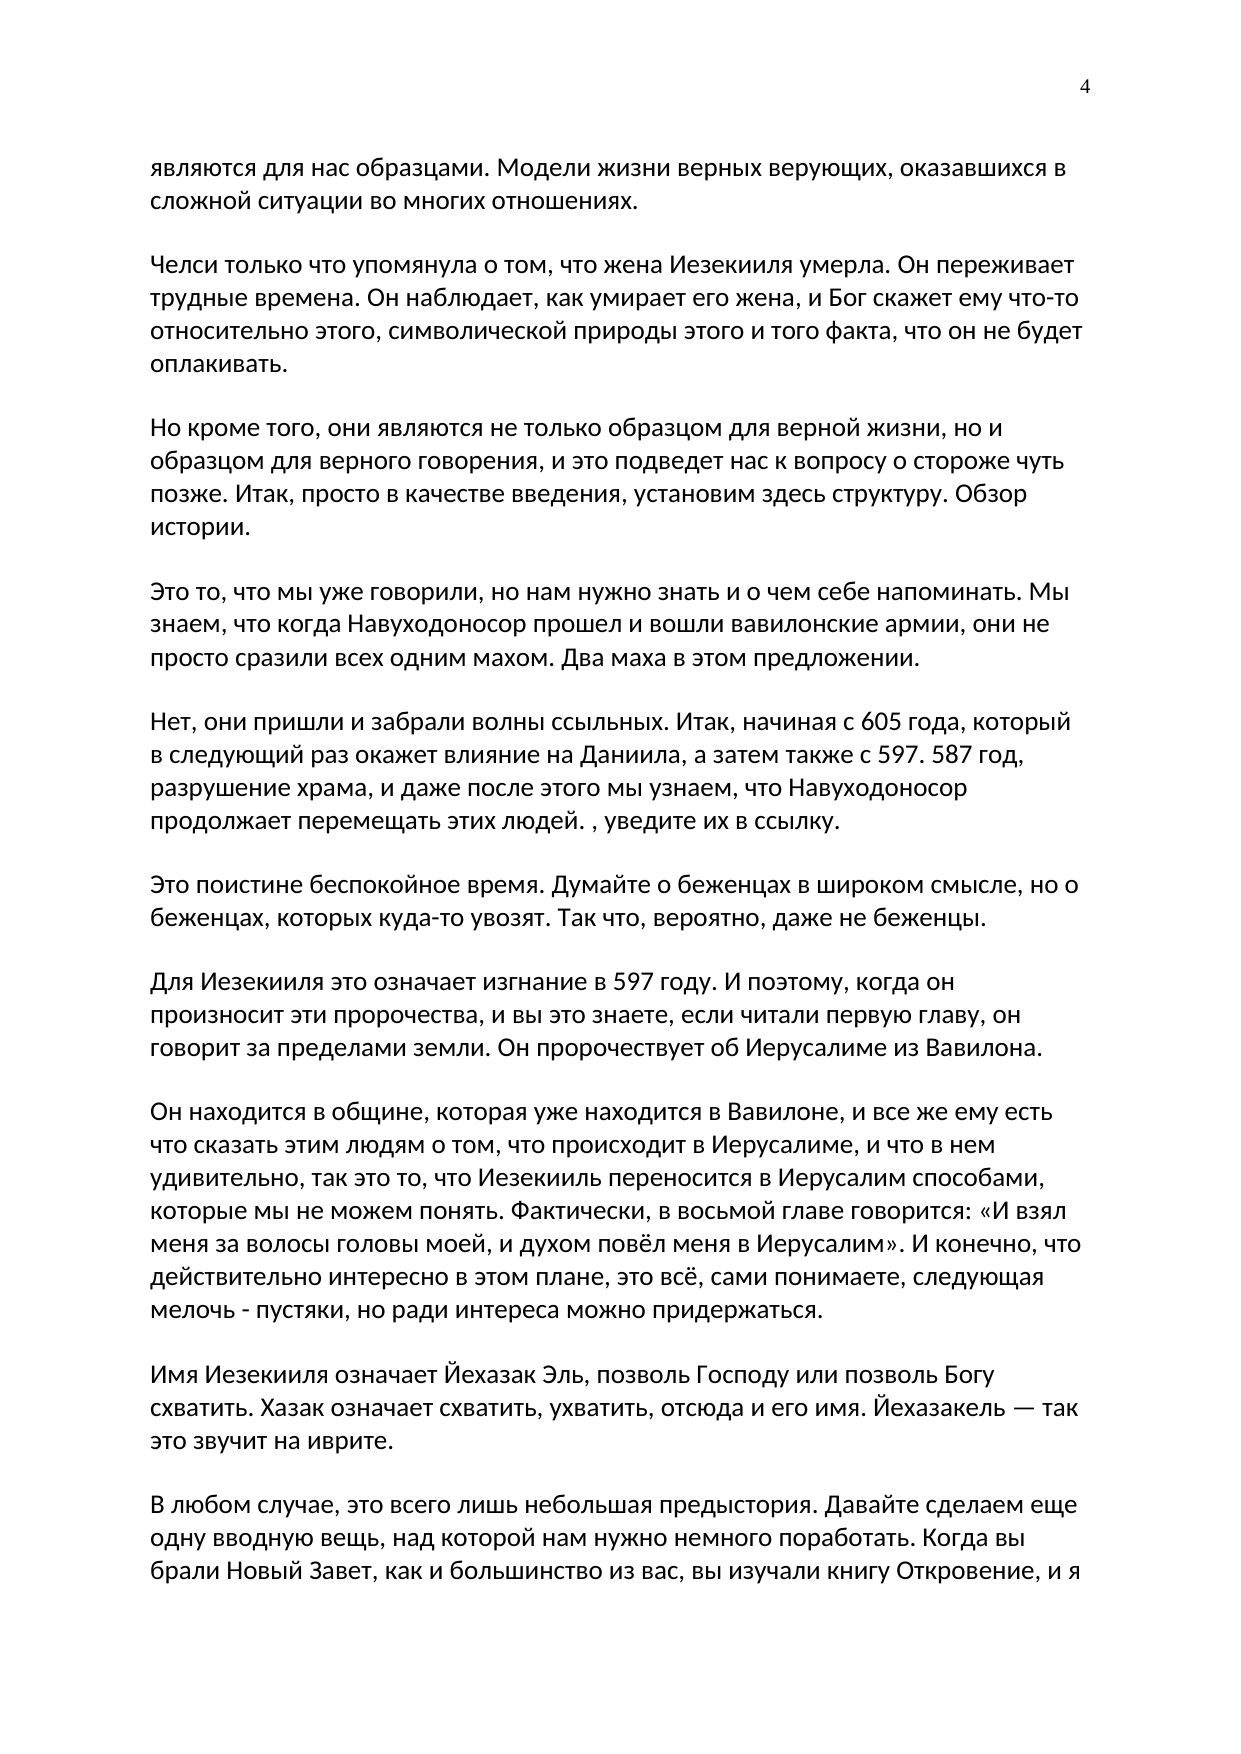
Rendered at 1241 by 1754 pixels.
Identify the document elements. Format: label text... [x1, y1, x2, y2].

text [150, 1487, 1090, 1586]
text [150, 150, 1090, 216]
text Но кроме того, они являются не только образцом для верной жизни, но и образцом для верного говорения, и это подведет нас к вопросу о стороже чуть позже. Итак, просто в качестве введения, установим здесь структуру. Обзор истории. [150, 410, 1090, 542]
text Нет, они пришли и забрали волны ссыльных. Итак, начиная с 605 года, который в следующий раз окажет влияние на Даниила, а затем также с 597. 587 год, разрушение храма, и даже после этого мы узнаем, что Навуходоносор продолжает перемещать этих людей. , уведите их в ссылку. [150, 704, 1090, 836]
text Для Иезекииля это означает изгнание в 597 году. И поэтому, когда он произносит эти пророчества, и вы это знаете, если читали первую главу, он говорит за пределами земли. Он пророчествует об Иерусалиме из Вавилона. [150, 964, 1090, 1063]
text Имя Иезекииля означает Йехазак Эль, позволь Господу или позволь Богу схватить. Хазак означает схватить, ухватить, отсюда и его имя. Йехазакель — так это звучит на иврите. [150, 1357, 1090, 1456]
text Челси только что упомянула о том, что жена Иезекииля умерла. Он переживает трудные времена. Он наблюдает, как умирает его жена, и Бог скажет ему что-то относительно этого, символической природы этого и того факта, что он не будет оплакивать. [150, 247, 1090, 379]
text Это то, что мы уже говорили, но нам нужно знать и о чем себе напоминать. Мы знаем, что когда Навуходоносор прошел и вошли вавилонские армии, они не просто сразили всех одним махом. Два маха в этом предложении. [150, 574, 1090, 673]
text Он находится в общине, которая уже находится в Вавилоне, и все же ему есть что сказать этим людям о том, что происходит в Иерусалиме, и что в нем удивительно, так это то, что Иезекииль переносится в Иерусалим способами, которые мы не можем понять. Фактически, в восьмой главе говорится: «И взял меня за волосы головы моей, и духом повёл меня в Иерусалим». И конечно, что действительно интересно в этом плане, это всё, сами понимаете, следующая мелочь - пустяки, но ради интереса можно придержаться. [150, 1094, 1090, 1326]
text Это поистине беспокойное время. Думайте о беженцах в широком смысле, но о беженцах, которых куда-то увозят. Так что, вероятно, даже не беженцы. [150, 867, 1090, 933]
